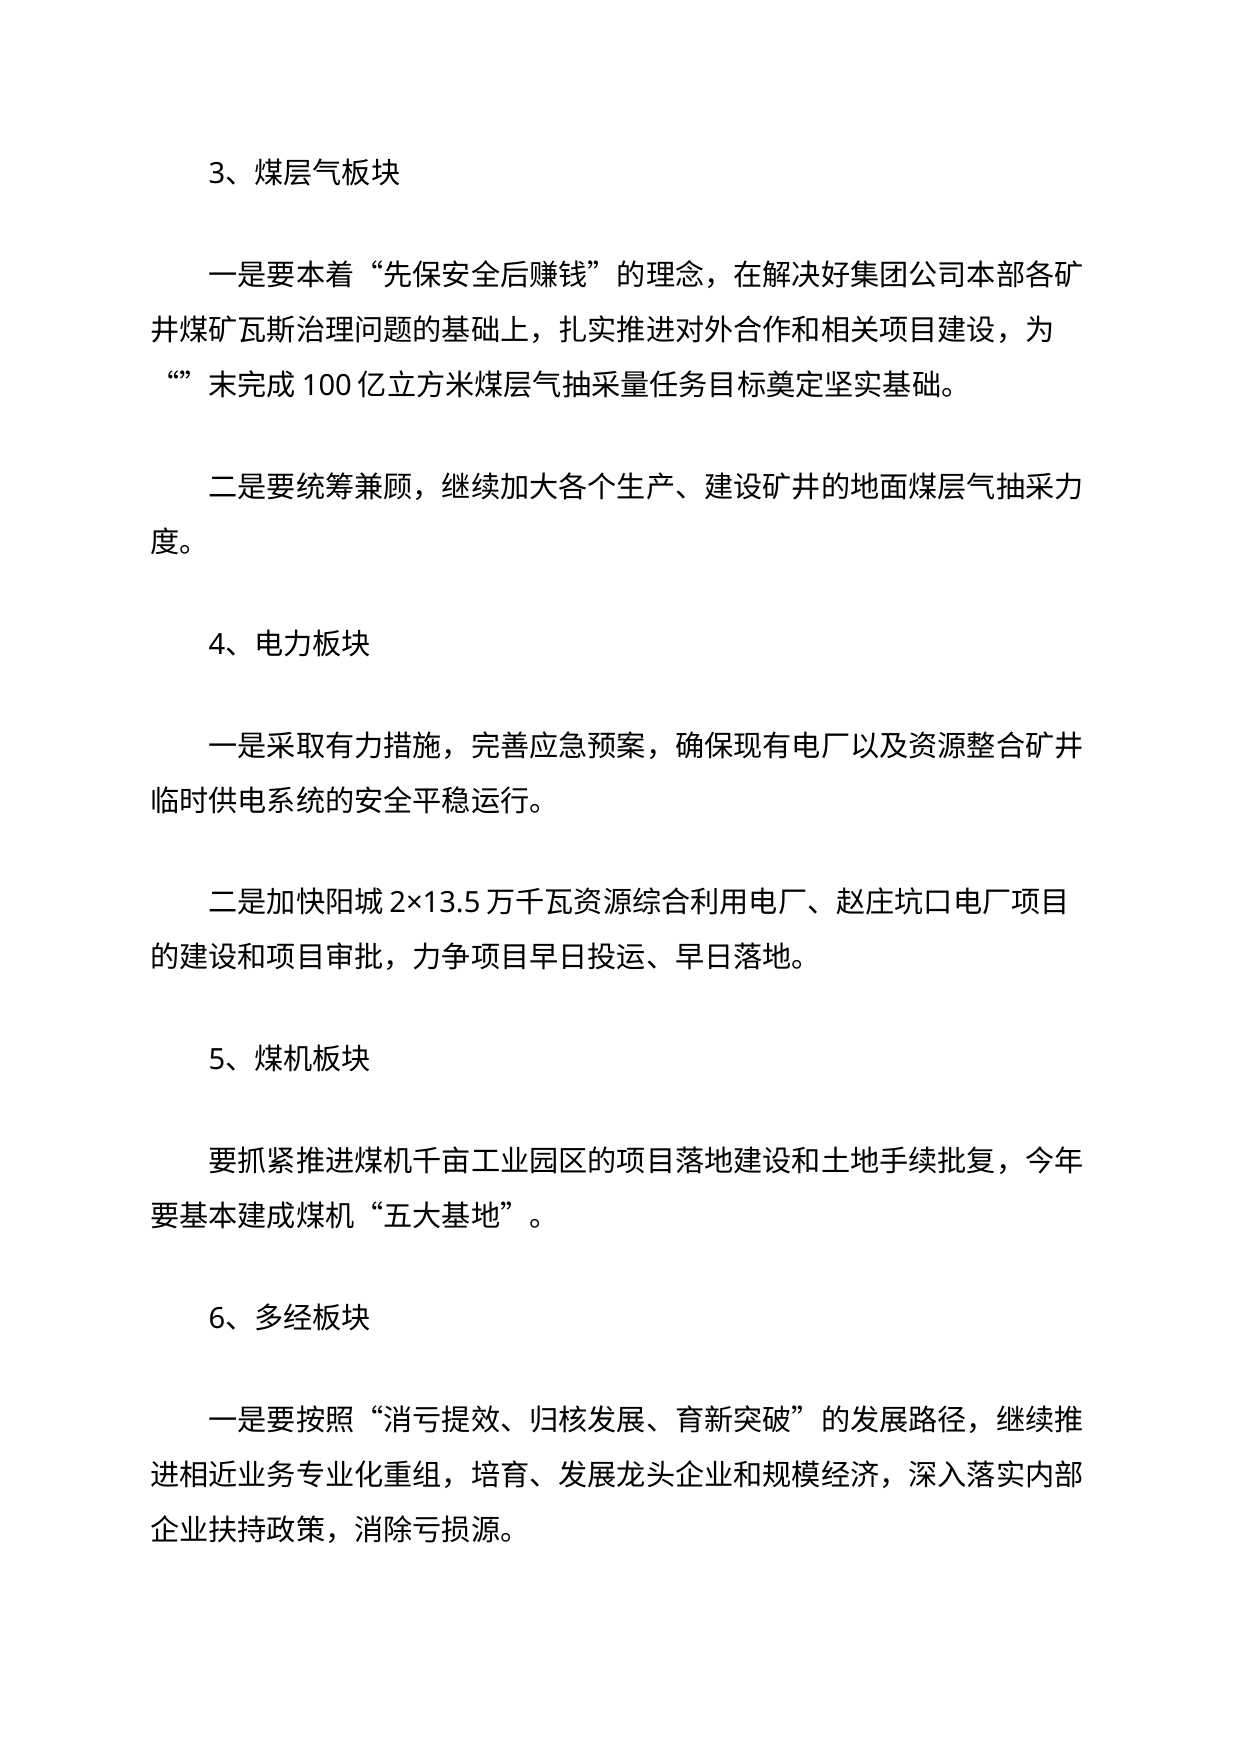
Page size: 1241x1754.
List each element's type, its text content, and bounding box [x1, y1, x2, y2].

text 二是加快阳城2×13.5万千瓦资源综合利用电厂、赵庄坑口电厂项目的建设和项目审批，力争项目早日投运、早日落地。 [150, 879, 1090, 976]
text 一是采取有力措施，完善应急预案，确保现有电厂以及资源整合矿井临时供电系统的安全平稳运行。 [150, 722, 1090, 819]
text 一是要本着“先保安全后赚钱”的理念，在解决好集团公司本部各矿井煤矿瓦斯治理问题的基础上，扎实推进对外合作和相关项目建设，为“”末完成100亿立方米煤层气抽采量任务目标奠定坚实基础。 [150, 252, 1090, 404]
text 二是要统筹兼顾，继续加大各个生产、建设矿井的地面煤层气抽采力度。 [150, 464, 1090, 561]
text 一是要按照“消亏提效、归核发展、育新突破”的发展路径，继续推进相近业务专业化重组，培育、发展龙头企业和规模经济，深入落实内部企业扶持政策，消除亏损源。 [150, 1396, 1090, 1548]
text 要抓紧推进煤机千亩工业园区的项目落地建设和土地手续批复，今年要基本建成煤机“五大基地”。 [150, 1138, 1090, 1235]
text 3、煤层气板块 [150, 150, 1090, 192]
text 5、煤机板块 [150, 1036, 1090, 1078]
text 4、电力板块 [150, 620, 1090, 663]
text 6、多经板块 [150, 1294, 1090, 1337]
